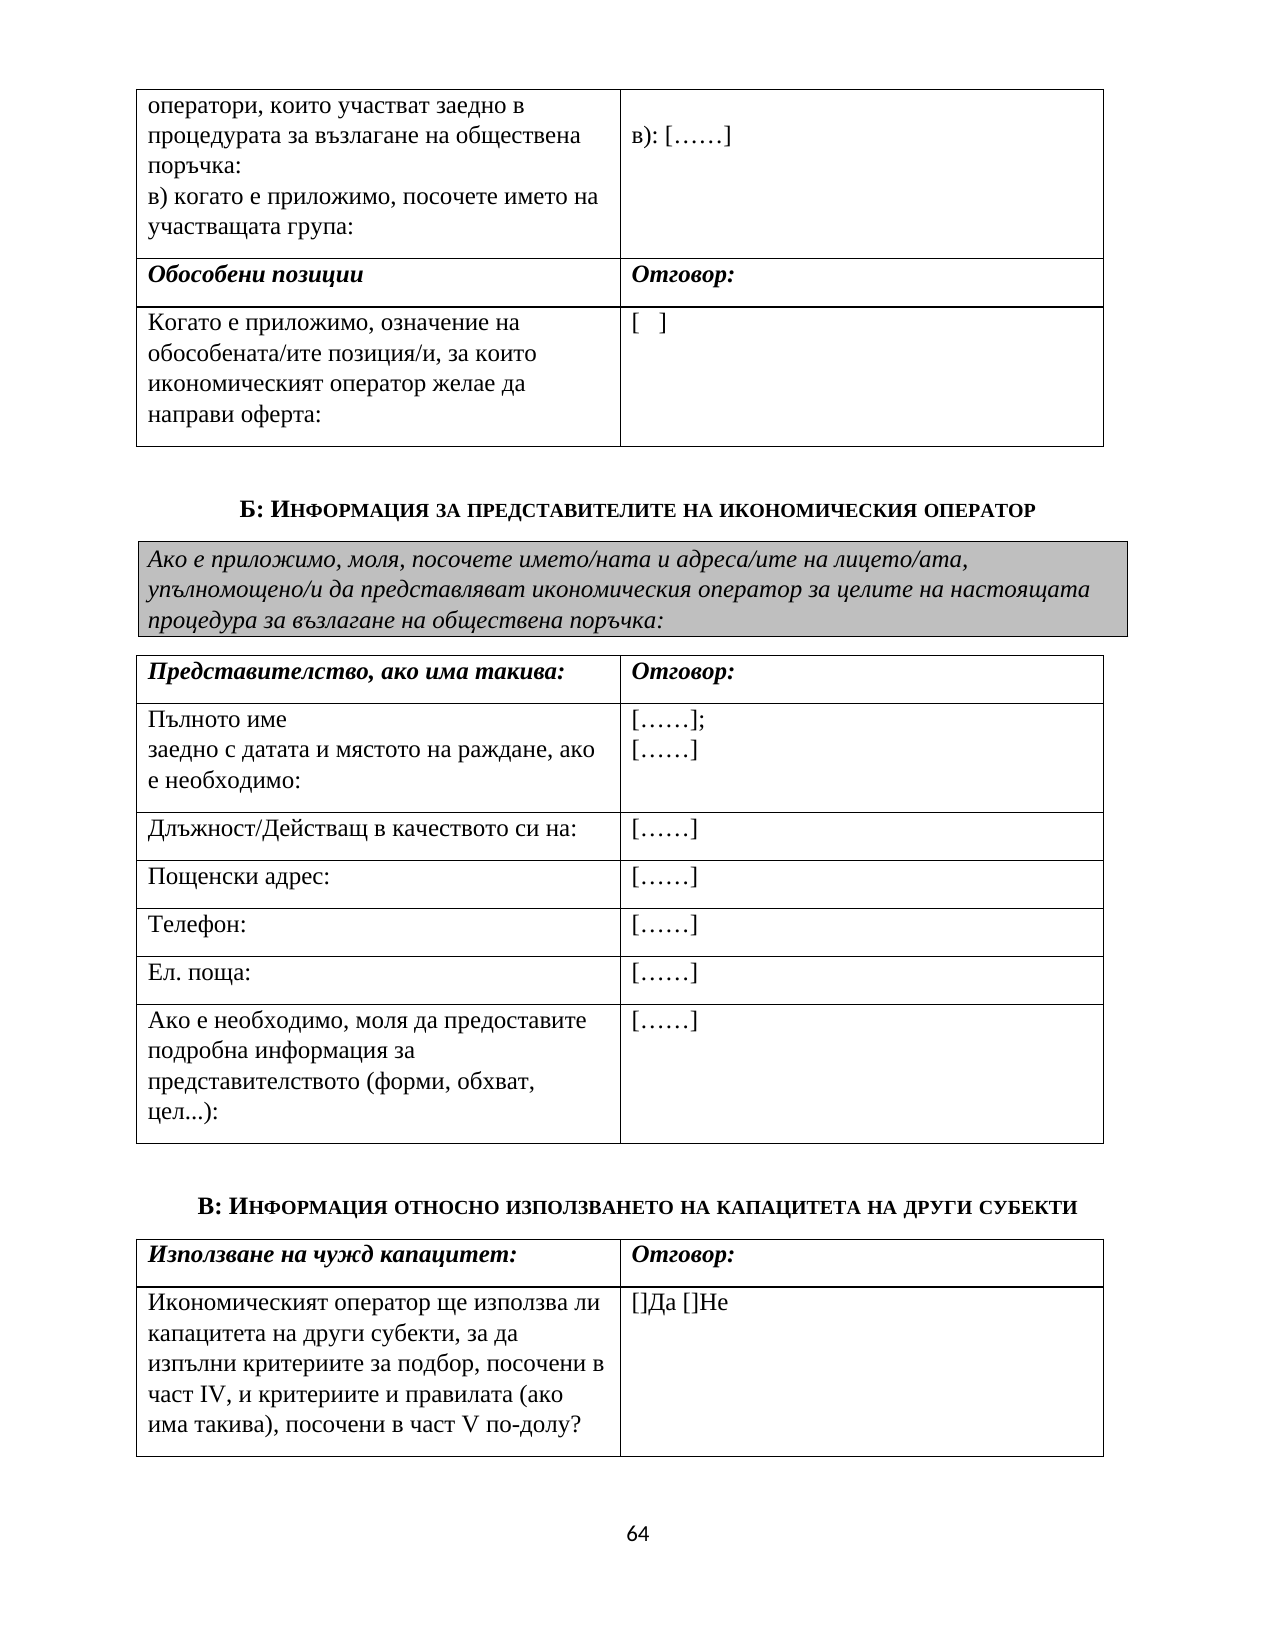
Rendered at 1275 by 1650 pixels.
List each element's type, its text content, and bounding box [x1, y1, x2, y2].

table_cell [……]; [……] [621, 704, 1103, 812]
table_cell Ел. поща: [137, 957, 620, 1004]
table_cell Когато е приложимо, означение на обособената/ите позиция/и, за които икономическият оператор желае да направи оферта: [137, 308, 620, 446]
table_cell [137, 90, 620, 258]
table_cell [ ] [621, 308, 1103, 446]
table_cell Икономическият оператор ще използва ли капацитета на други субекти, за да изпълни критериите за подбор, посочени в част IV, и критериите и правилата (ако има такива), посочени в част V по-долу? [137, 1288, 620, 1456]
table_cell []Да []Не [621, 1288, 1103, 1456]
table_cell Пълното име заедно с датата и мястото на раждане, ако е необходимо: [137, 704, 620, 812]
list В: Информация относно използването на капацитета на други субекти [148, 1191, 1127, 1220]
table_cell Телефон: [137, 909, 620, 956]
table_header Отговор: [621, 656, 1103, 703]
table_header Представителство, ако има такива: [137, 656, 620, 703]
table_cell Ако е необходимо, моля да предоставите подробна информация за представителството (форми, обхват, цел...): [137, 1005, 620, 1143]
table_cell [621, 90, 1103, 258]
list Б: Информация за представителите на икономическия оператор [148, 494, 1127, 522]
table_cell [……] [621, 957, 1103, 1004]
table_cell [……] [621, 813, 1103, 860]
table_cell [……] [621, 861, 1103, 908]
table_cell Длъжност/Действащ в качеството си на: [137, 813, 620, 860]
table_cell [……] [621, 909, 1103, 956]
table_header Отговор: [621, 1240, 1103, 1286]
table_cell Отговор: [621, 259, 1103, 306]
text Ако е приложимо, моля, посочете името/ната и адреса/ите на лицето/ата, упълномощено/и да представляват икономическия оператор за целите на настоящата процедура за възлагане на обществена поръчка: [139, 542, 1127, 636]
table_cell Пощенски адрес: [137, 861, 620, 908]
table_cell Обособени позиции [137, 259, 620, 306]
table_cell [……] [621, 1005, 1103, 1143]
table_header Използване на чужд капацитет: [137, 1240, 620, 1286]
